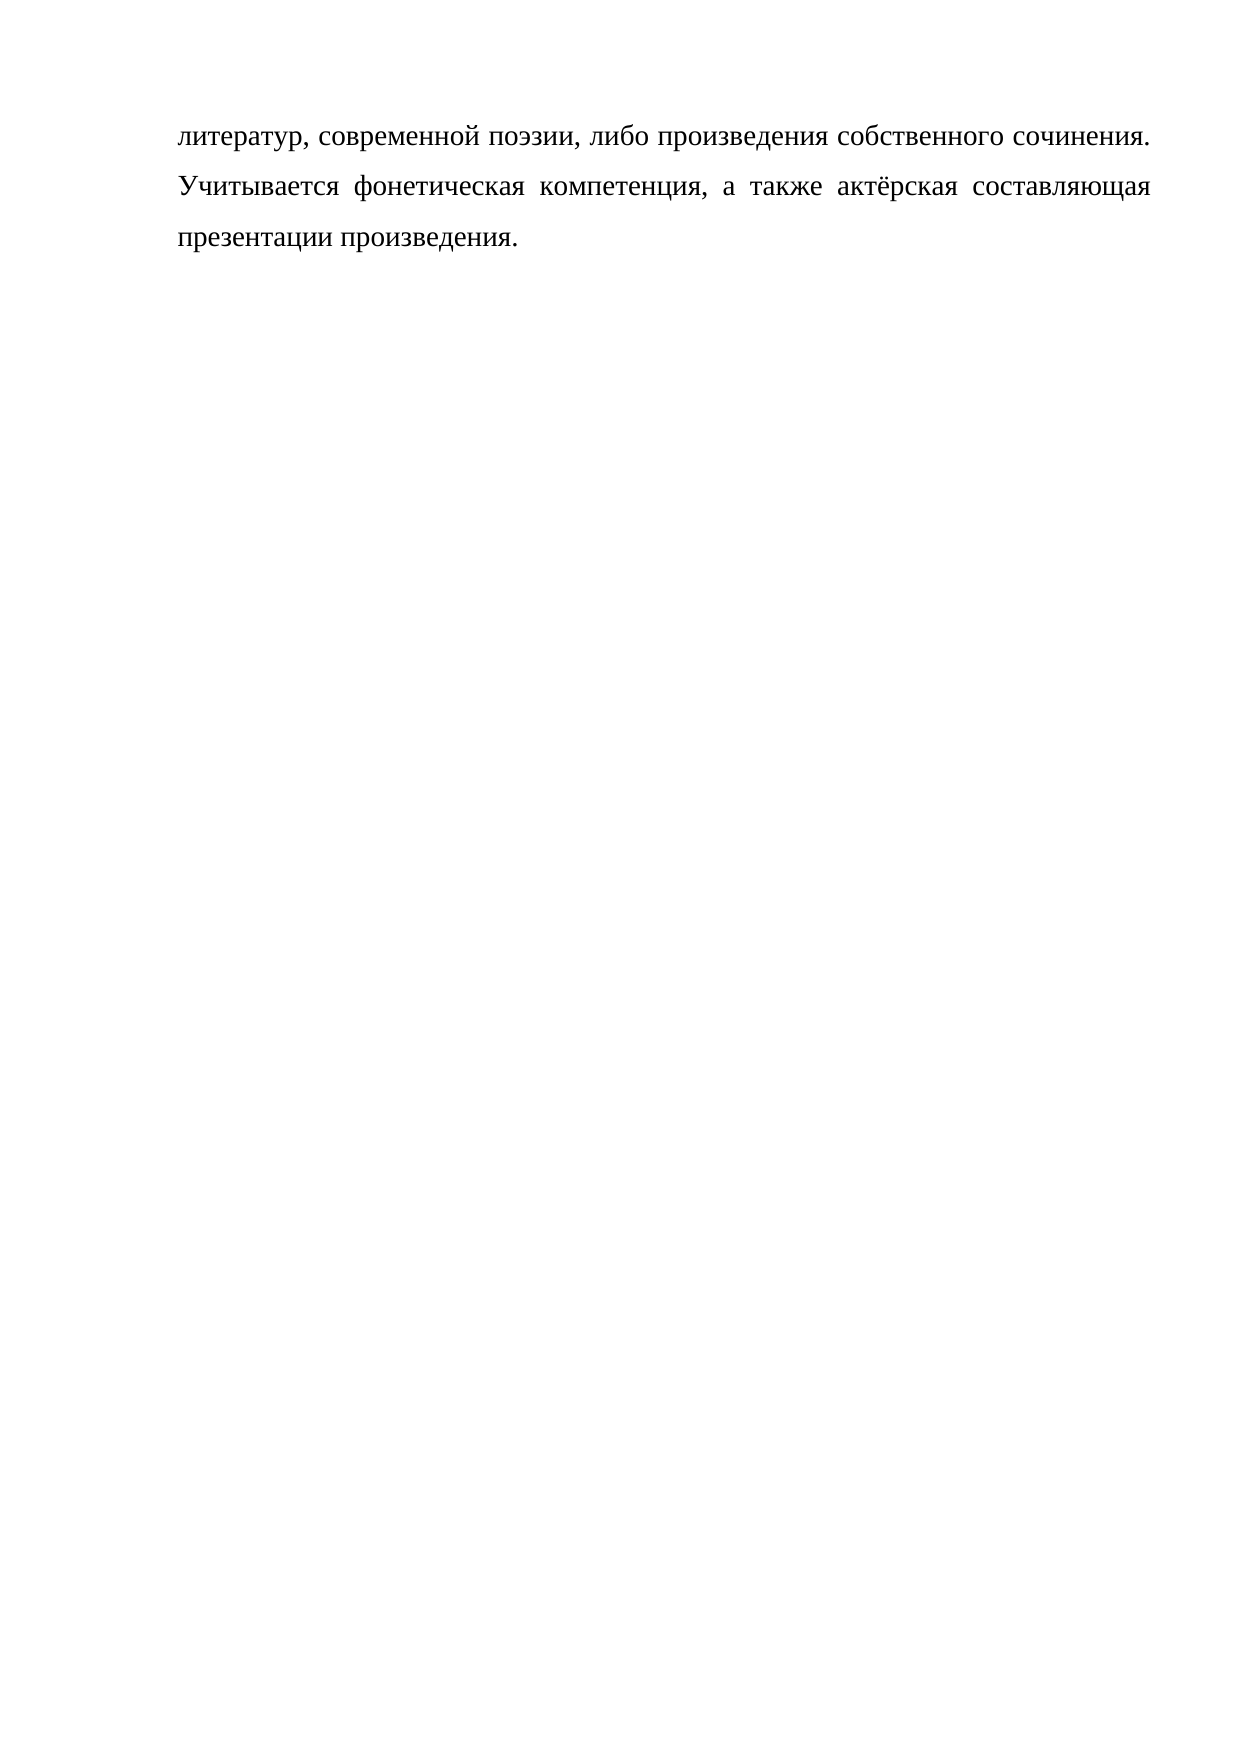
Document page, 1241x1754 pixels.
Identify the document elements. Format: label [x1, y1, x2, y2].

list [177, 118, 1152, 252]
